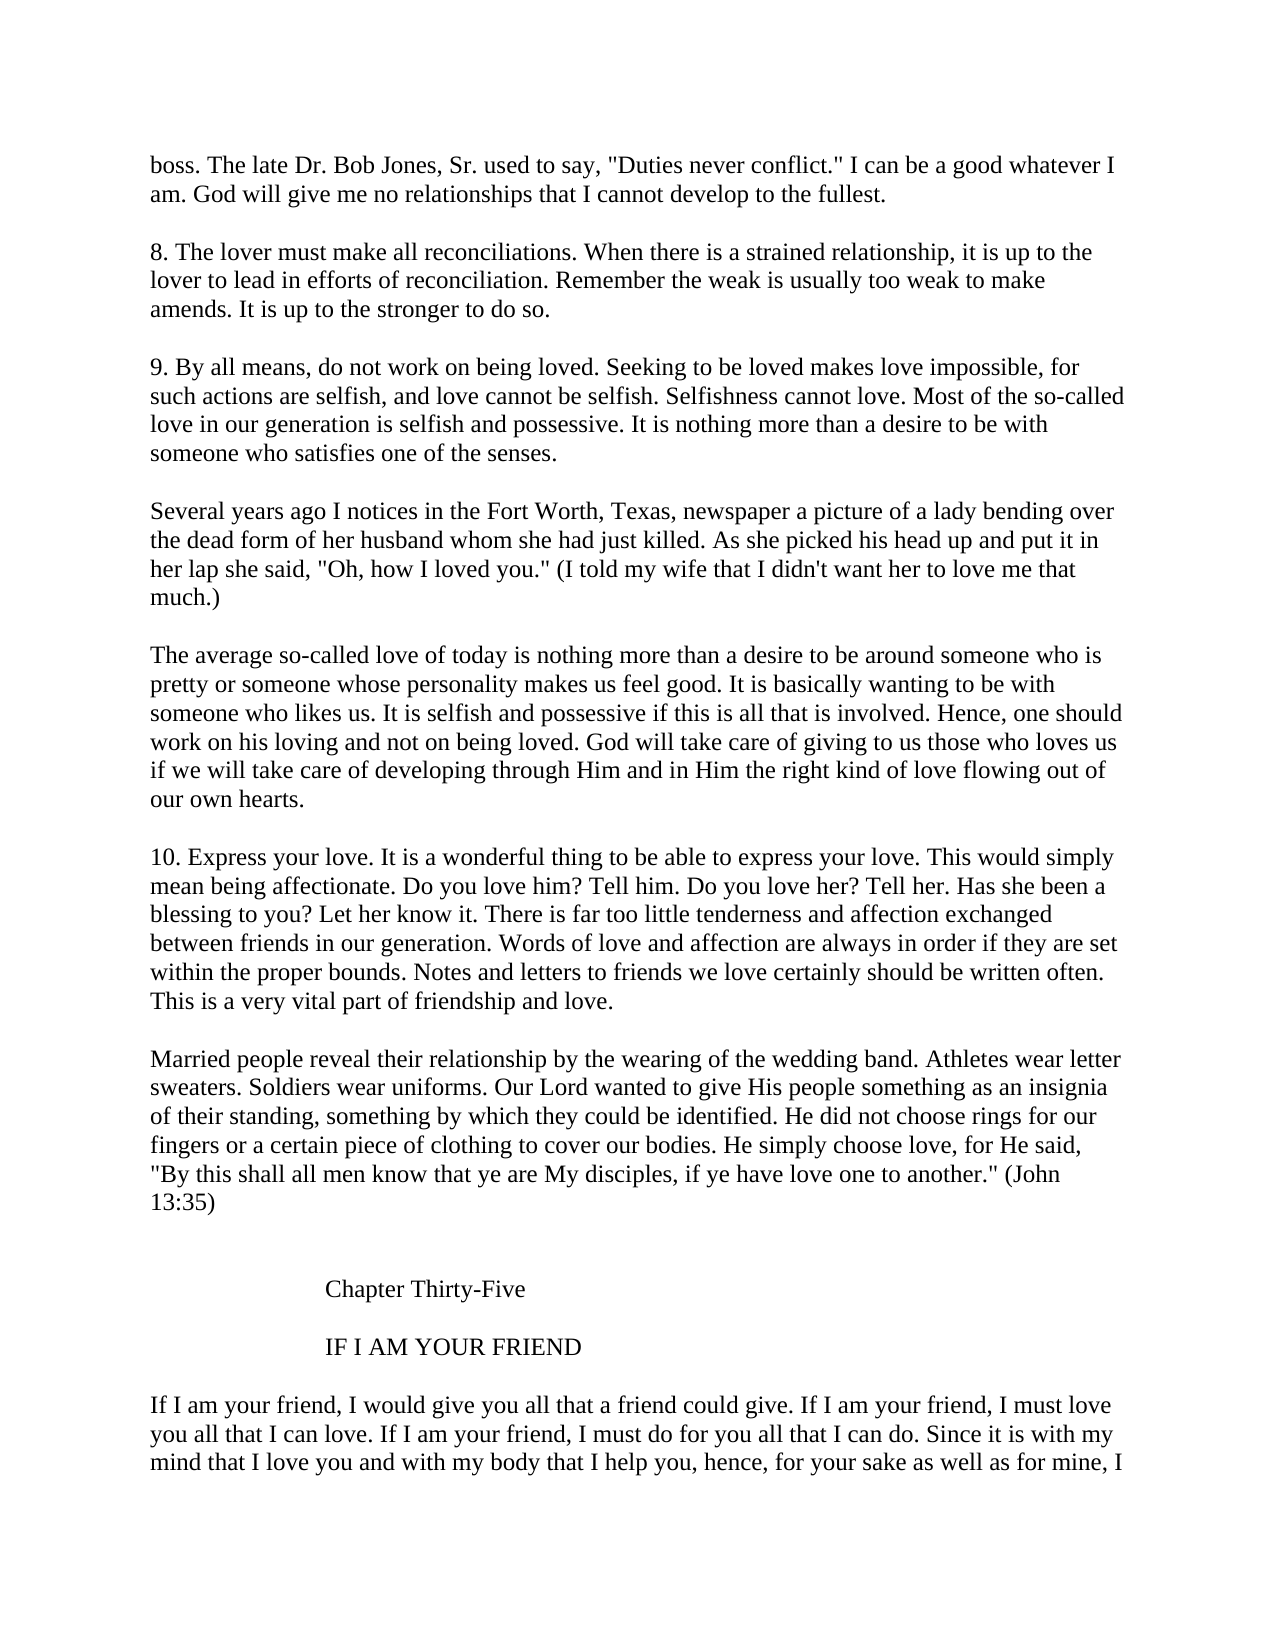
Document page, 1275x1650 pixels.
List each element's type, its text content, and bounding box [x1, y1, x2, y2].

text Married people reveal their relationship by the wearing of the wedding band. Athletes wear letter sweaters. Soldiers wear uniforms. Our Lord wanted to give His people something as an insignia of their standing, something by which they could be identified. He did not choose rings for our fingers or a certain piece of clothing to cover our bodies. He simply choose love, for He said, "By this shall all men know that ye are My disciples, if ye have love one to another." (John 13:35) [150, 1044, 1125, 1216]
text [150, 150, 1125, 207]
text IF I AM YOUR FRIEND [150, 1332, 1125, 1361]
text 9. By all means, do not work on being loved. Seeking to be loved makes love impossible, for such actions are selfish, and love cannot be selfish. Selfishness cannot love. Most of the so-called love in our generation is selfish and possessive. It is nothing more than a desire to be with someone who satisfies one of the senses. [150, 352, 1125, 467]
text 10. Express your love. It is a wonderful thing to be able to express your love. This would simply mean being affectionate. Do you love him? Tell him. Do you love her? Tell her. Has she been a blessing to you? Let her know it. There is far too little tenderness and affection exchanged between friends in our generation. Words of love and affection are always in order if they are set within the proper bounds. Notes and letters to friends we love certainly should be written often. This is a very vital part of friendship and love. [150, 842, 1125, 1014]
text Several years ago I notices in the Fort Worth, Texas, newspaper a picture of a lady bending over the dead form of her husband whom she had just killed. As she picked his head up and put it in her lap she said, "Oh, how I loved you." (I told my wife that I didn't want her to love me that much.) [150, 496, 1125, 611]
text 8. The lover must make all reconciliations. When there is a strained relationship, it is up to the lover to lead in efforts of reconciliation. Remember the weak is usually too weak to make amends. It is up to the stronger to do so. [150, 237, 1125, 323]
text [150, 1390, 1125, 1476]
text The average so-called love of today is nothing more than a desire to be around someone who is pretty or someone whose personality makes us feel good. It is basically wanting to be with someone who likes us. It is selfish and possessive if this is all that is involved. Hence, one should work on his loving and not on being loved. God will take care of giving to us those who loves us if we will take care of developing through Him and in Him the right kind of love flowing out of our own hearts. [150, 640, 1125, 813]
text Chapter Thirty-Five [150, 1245, 1125, 1303]
